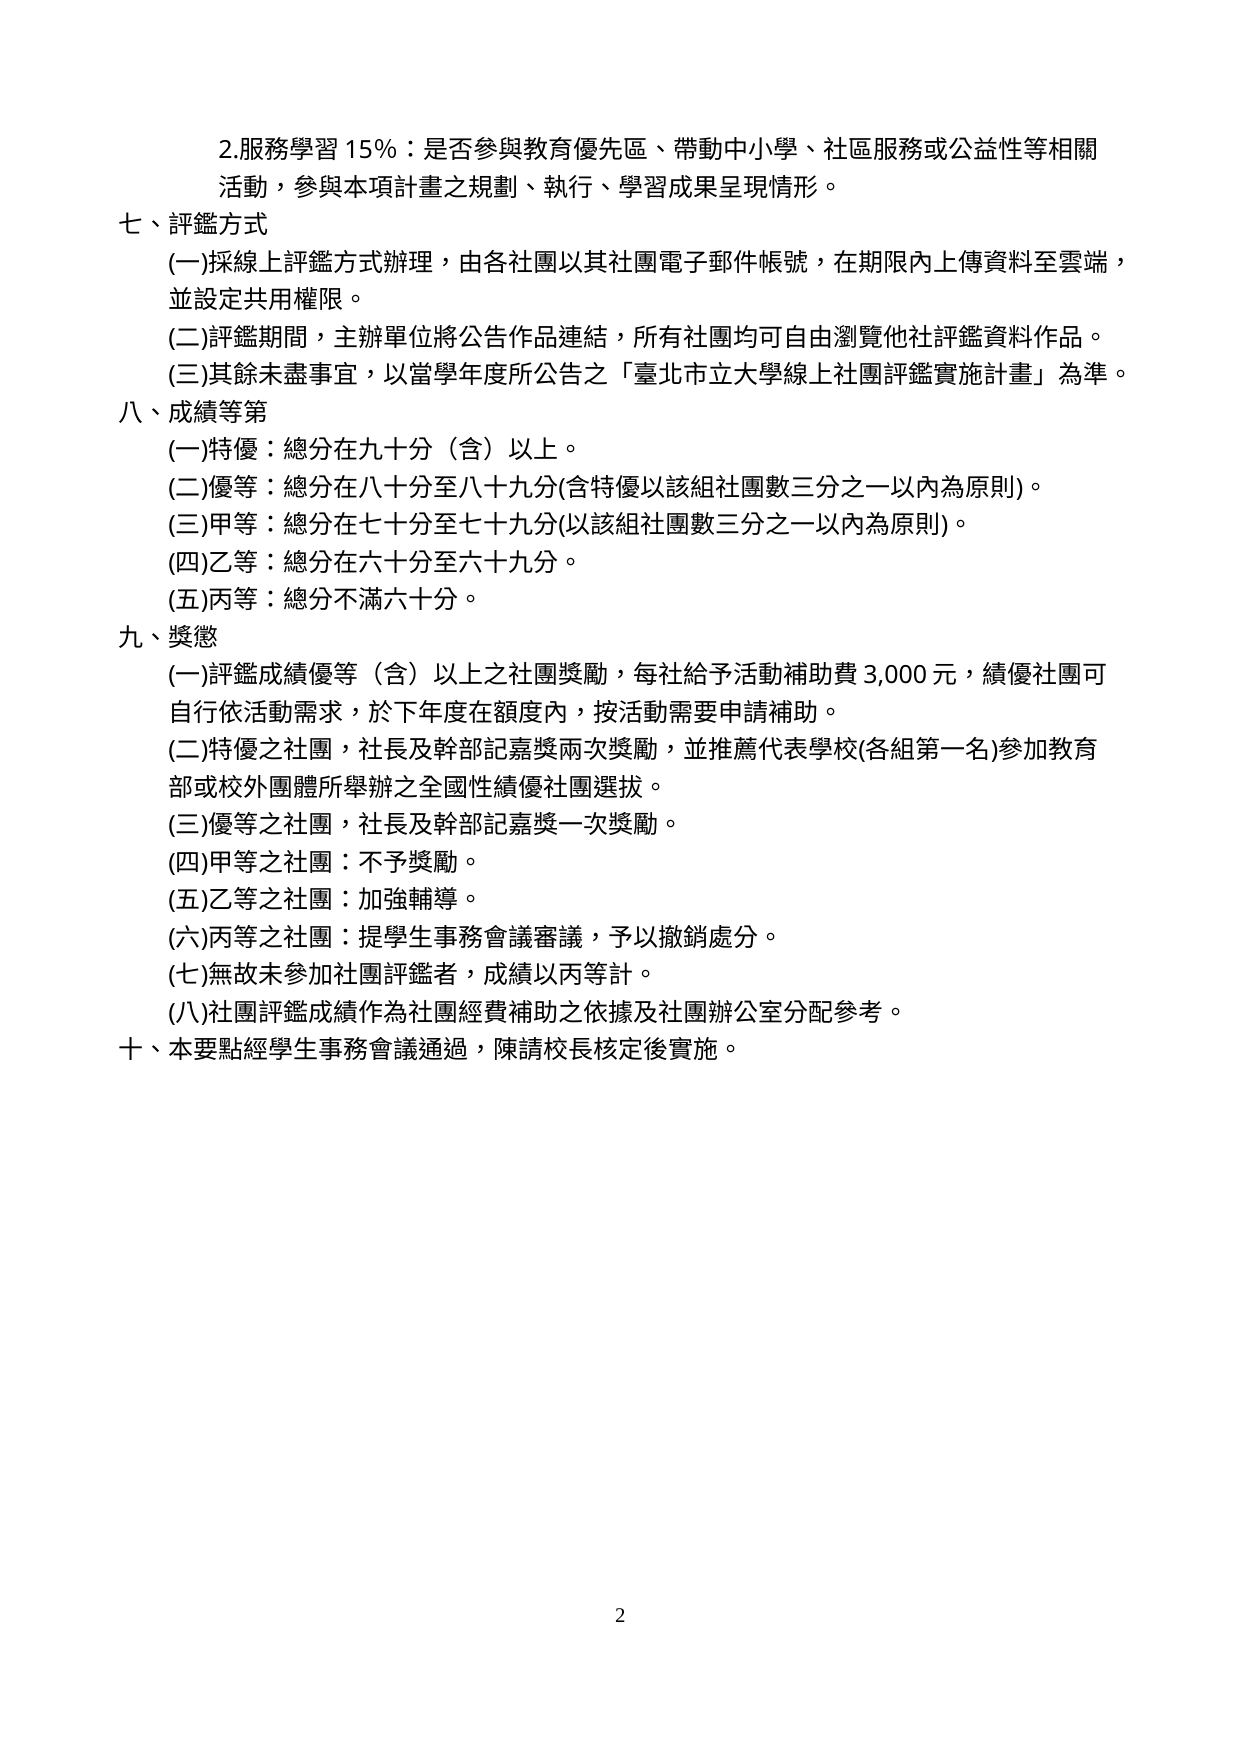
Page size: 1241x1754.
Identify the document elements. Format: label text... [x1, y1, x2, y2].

text (七)無故未參加社團評鑑者，成績以丙等計。 [168, 954, 1122, 992]
text (一)評鑑成績優等（含）以上之社團獎勵，每社給予活動補助費3,000元，績優社團可自行依活動需求，於下年度在額度內，按活動需要申請補助。 [168, 654, 1122, 729]
text (四)甲等之社團：不予獎勵。 [168, 842, 1122, 879]
text (一)採線上評鑑方式辦理，由各社團以其社團電子郵件帳號，在期限內上傳資料至雲端，並設定共用權限。 [168, 242, 1122, 317]
text (二)特優之社團，社長及幹部記嘉獎兩次獎勵，並推薦代表學校(各組第一名)參加教育部或校外團體所舉辦之全國性績優社團選拔。 [168, 729, 1122, 804]
text 九、獎懲 [118, 617, 1122, 654]
text (一)特優：總分在九十分（含）以上。 [168, 429, 1122, 467]
text (三)優等之社團，社長及幹部記嘉獎一次獎勵。 [168, 804, 1122, 842]
text 八、成績等第 [118, 392, 1122, 429]
text (三)其餘未盡事宜，以當學年度所公告之「臺北市立大學線上社團評鑑實施計畫」為準。 [168, 354, 1122, 392]
text (四)乙等：總分在六十分至六十九分。 [168, 542, 1122, 579]
text (二)評鑑期間，主辦單位將公告作品連結，所有社團均可自由瀏覽他社評鑑資料作品。 [168, 317, 1122, 354]
text (五)丙等：總分不滿六十分。 [168, 579, 1122, 617]
text (三)甲等：總分在七十分至七十九分(以該組社團數三分之一以內為原則)。 [168, 504, 1122, 542]
text 十、本要點經學生事務會議通過，陳請校長核定後實施。 [118, 1029, 1122, 1067]
text (二)優等：總分在八十分至八十九分(含特優以該組社團數三分之一以內為原則)。 [168, 467, 1122, 504]
text 七、評鑑方式 [118, 204, 1122, 242]
text 2.服務學習15％：是否參與教育優先區、帶動中小學、社區服務或公益性等相關活動，參與本項計畫之規劃、執行、學習成果呈現情形。 [218, 129, 1122, 204]
text (六)丙等之社團：提學生事務會議審議，予以撤銷處分。 [168, 917, 1122, 954]
text (五)乙等之社團：加強輔導。 [168, 879, 1122, 917]
text (八)社團評鑑成績作為社團經費補助之依據及社團辦公室分配參考。 [168, 992, 1122, 1029]
